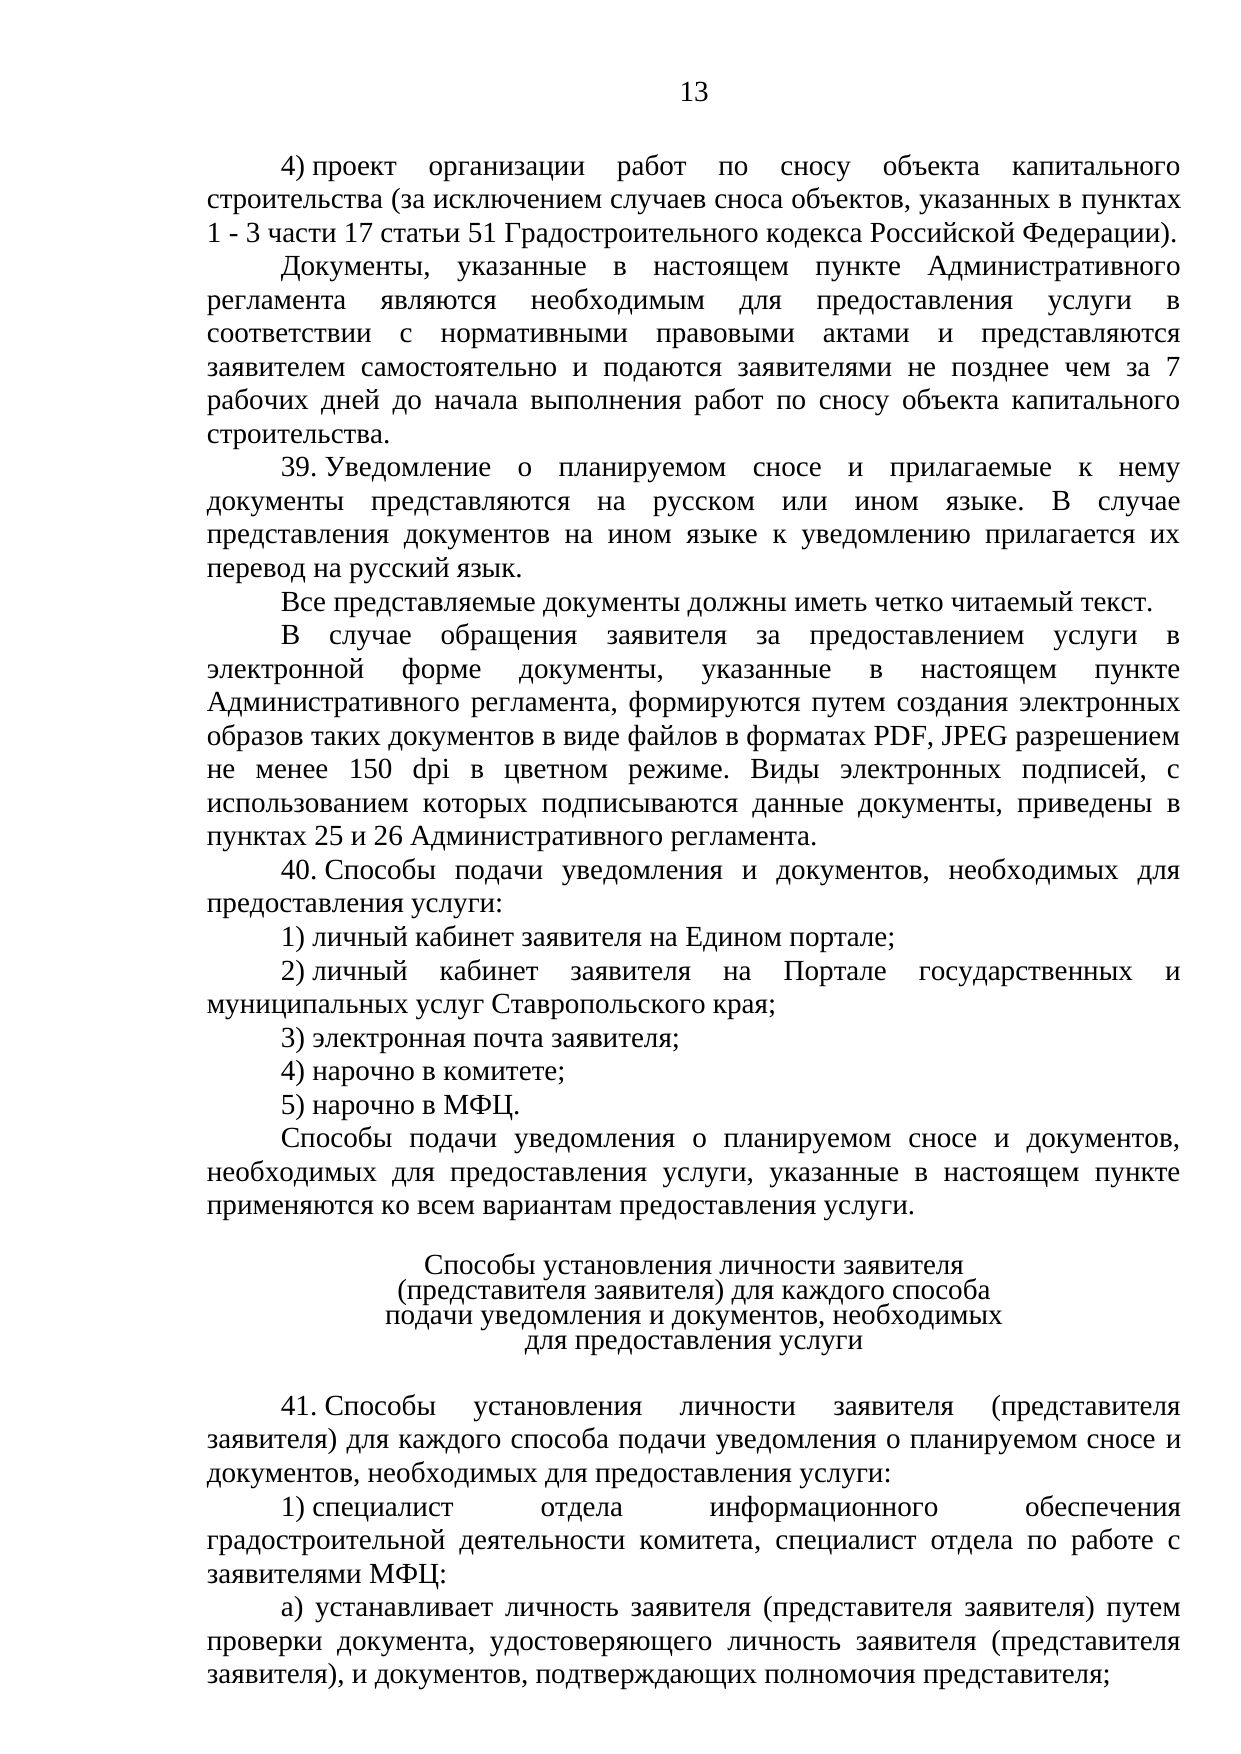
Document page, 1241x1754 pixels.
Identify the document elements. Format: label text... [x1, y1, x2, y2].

text (представителя заявителя) для каждого способа [207, 1279, 404, 1304]
text (представителя заявителя) для каждого способа [401, 1279, 1181, 1304]
text Способы установления личности заявителя [207, 1254, 1181, 1279]
text а) устанавливает личность заявителя (представителя заявителя) путем проверки документа, удостоверяющего личность заявителя (представителя заявителя), и документов, подтверждающих полномочия представителя; [207, 1589, 1181, 1690]
text 1) специалист отдела информационного обеспечения градостроительной деятельности комитета, специалист отдела по работе с заявителями МФЦ: [207, 1489, 1181, 1589]
text В случае обращения заявителя за предоставлением услуги в электронной форме документы, указанные в настоящем пункте Административного регламента, формируются путем создания электронных образов таких документов в виде файлов в форматах PDF, JPEG разрешением не менее 150 dpi в цветном режиме. Виды электронных подписей, с использованием которых подписываются данные документы, приведены в пунктах 25 и 26 Административного регламента. [207, 617, 1181, 852]
text 41. Способы установления личности заявителя (представителя заявителя) для каждого способа подачи уведомления о планируемом сносе и документов, необходимых для предоставления услуги: [207, 1388, 1181, 1489]
text Документы, указанные в настоящем пункте Административного регламента являются необходимым для предоставления услуги в соответствии с нормативными правовыми актами и представляются заявителем самостоятельно и подаются заявителями не позднее чем за 7 рабочих дней до начала выполнения работ по сносу объекта капитального строительства. [207, 248, 1181, 449]
text 3) электронная почта заявителя; [207, 1020, 1181, 1053]
text 1) личный кабинет заявителя на Едином портале; [207, 919, 1181, 953]
text 40. Способы подачи уведомления и документов, необходимых для предоставления услуги: [207, 852, 1181, 919]
text 4) нарочно в комитете; [207, 1053, 1181, 1087]
text Все представляемые документы должны иметь четко читаемый текст. [207, 584, 1181, 617]
text для предоставления услуги [207, 1329, 1181, 1354]
text Способы подачи уведомления о планируемом сносе и документов, необходимых для предоставления услуги, указанные в настоящем пункте применяются ко всем вариантам предоставления услуги. [207, 1120, 1181, 1221]
text 4) проект организации работ по сносу объекта капитального строительства (за исключением случаев сноса объектов, указанных в пунктах 1 - 3 части 17 статьи 51 Градостроительного кодекса Российской Федерации). [207, 148, 1181, 248]
text 2) личный кабинет заявителя на Портале государственных и муниципальных услуг Ставропольского края; [207, 953, 1181, 1020]
text подачи уведомления и документов, необходимых [207, 1304, 1181, 1329]
text 39. Уведомление о планируемом сносе и прилагаемые к нему документы представляются на русском или ином языке. В случае представления документов на ином языке к уведомлению прилагается их перевод на русский язык. [207, 449, 1181, 584]
text 5) нарочно в МФЦ. [207, 1087, 1181, 1120]
